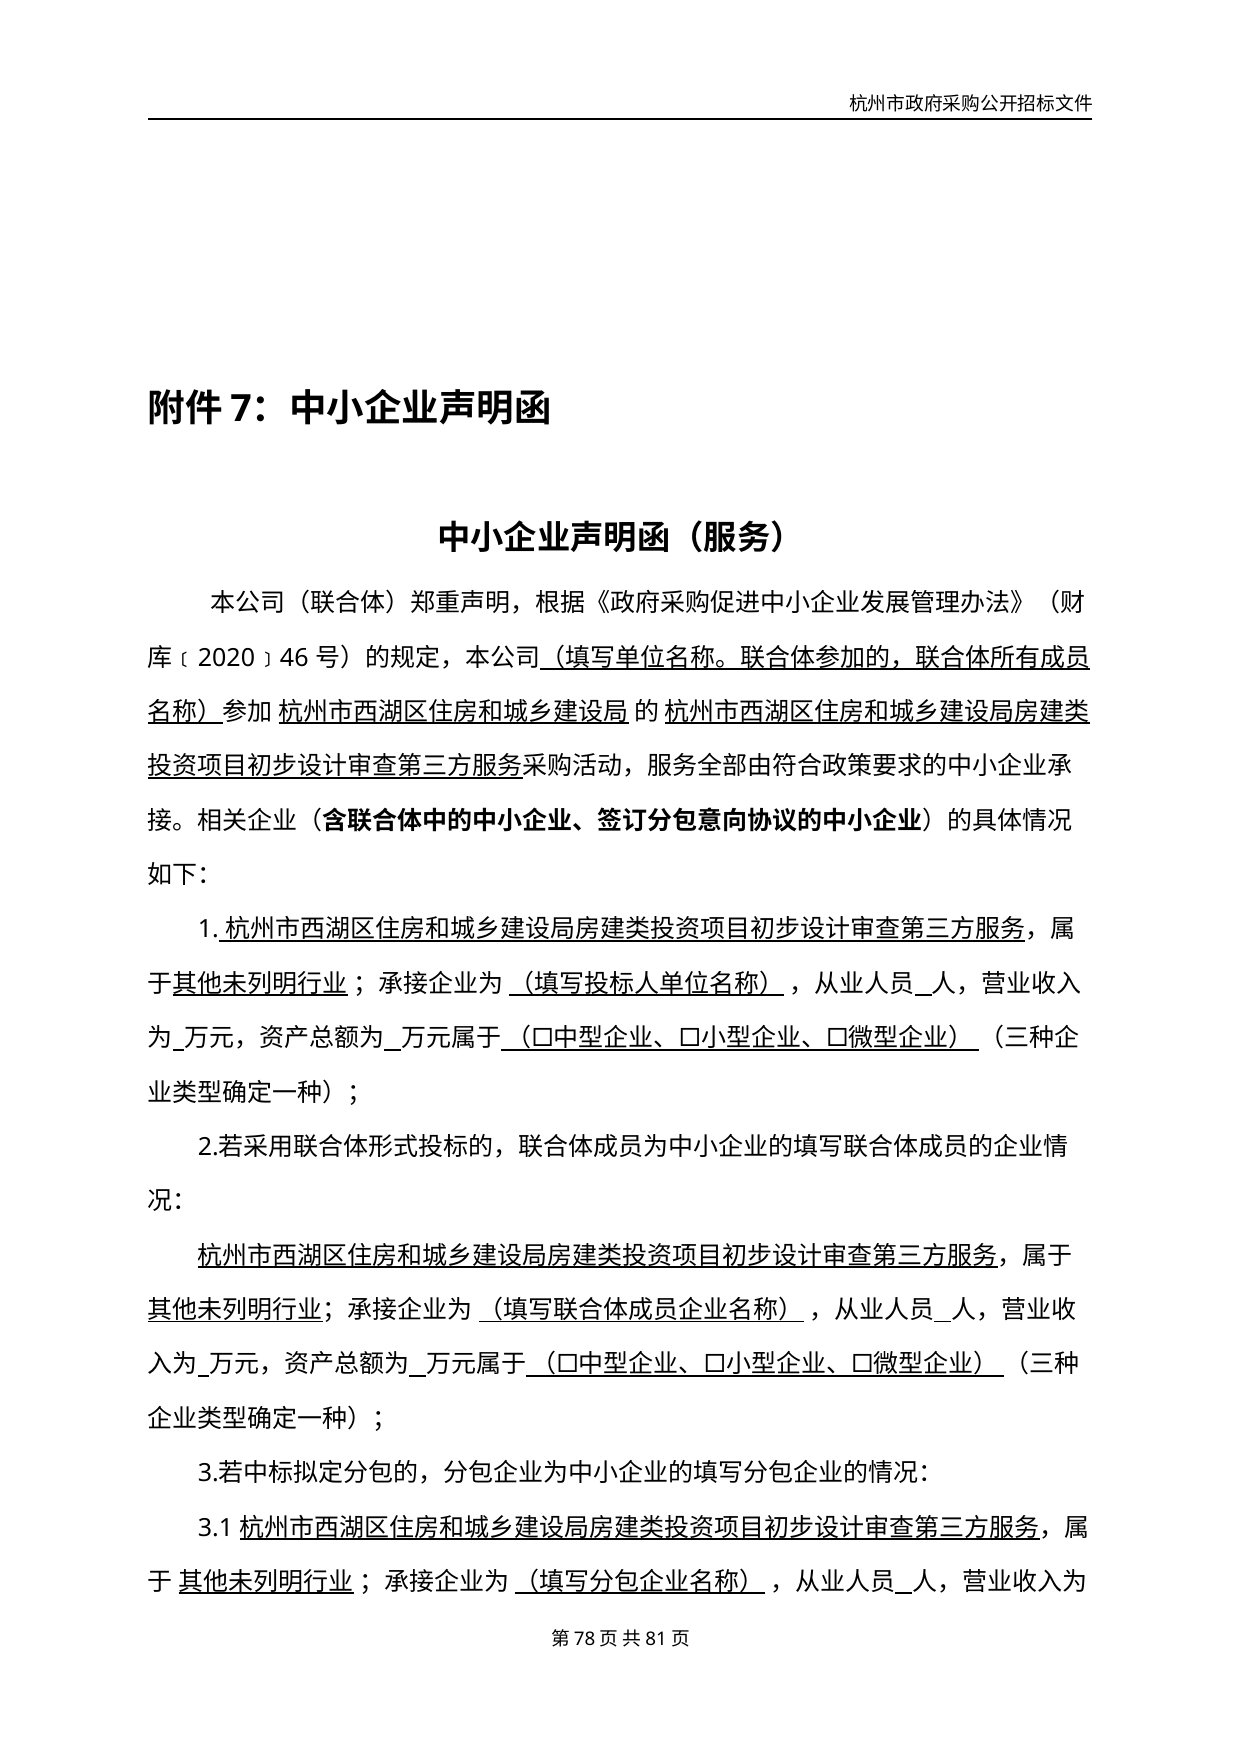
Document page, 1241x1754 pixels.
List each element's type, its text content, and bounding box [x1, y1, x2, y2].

text 2.若采用联合体形式投标的，联合体成员为中小企业的填写联合体成员的企业情况： [148, 1126, 1092, 1217]
text 1. 杭州市西湖区住房和城乡建设局房建类投资项目初步设计审查第三方服务，属于其他未列明行业 ；承接企业为 （填写投标人单位名称） ，从业人员 人，营业收入为 万元，资产总额为 万元属于 （中型企业、小型企业、微型企业） （三种企业类型确定一种）； [148, 909, 1092, 1108]
text 本公司（联合体）郑重声明，根据《政府采购促进中小企业发展管理办法》（财库﹝2020﹞46 号）的规定，本公司（填写单位名称。联合体参加的，联合体所有成员名称）参加 杭州市西湖区住房和城乡建设局 的 杭州市西湖区住房和城乡建设局房建类投资项目初步设计审查第三方服务采购活动，服务全部由符合政策要求的中小企业承接。相关企业（含联合体中的中小企业、签订分包意向协议的中小企业）的具体情况如下： [148, 583, 1092, 891]
text 中小企业声明函（服务） [148, 510, 1092, 559]
text 3.若中标拟定分包的，分包企业为中小企业的填写分包企业的情况： [148, 1453, 1092, 1489]
text 附件7：中小企业声明函 [148, 378, 1092, 432]
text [148, 1507, 1092, 1598]
text 杭州市西湖区住房和城乡建设局房建类投资项目初步设计审查第三方服务，属于 其他未列明行业；承接企业为 （填写联合体成员企业名称） ，从业人员 人，营业收入为 万元，资产总额为 万元属于 （中型企业、小型企业、微型企业） （三种企业类型确定一种）； [148, 1235, 1092, 1434]
